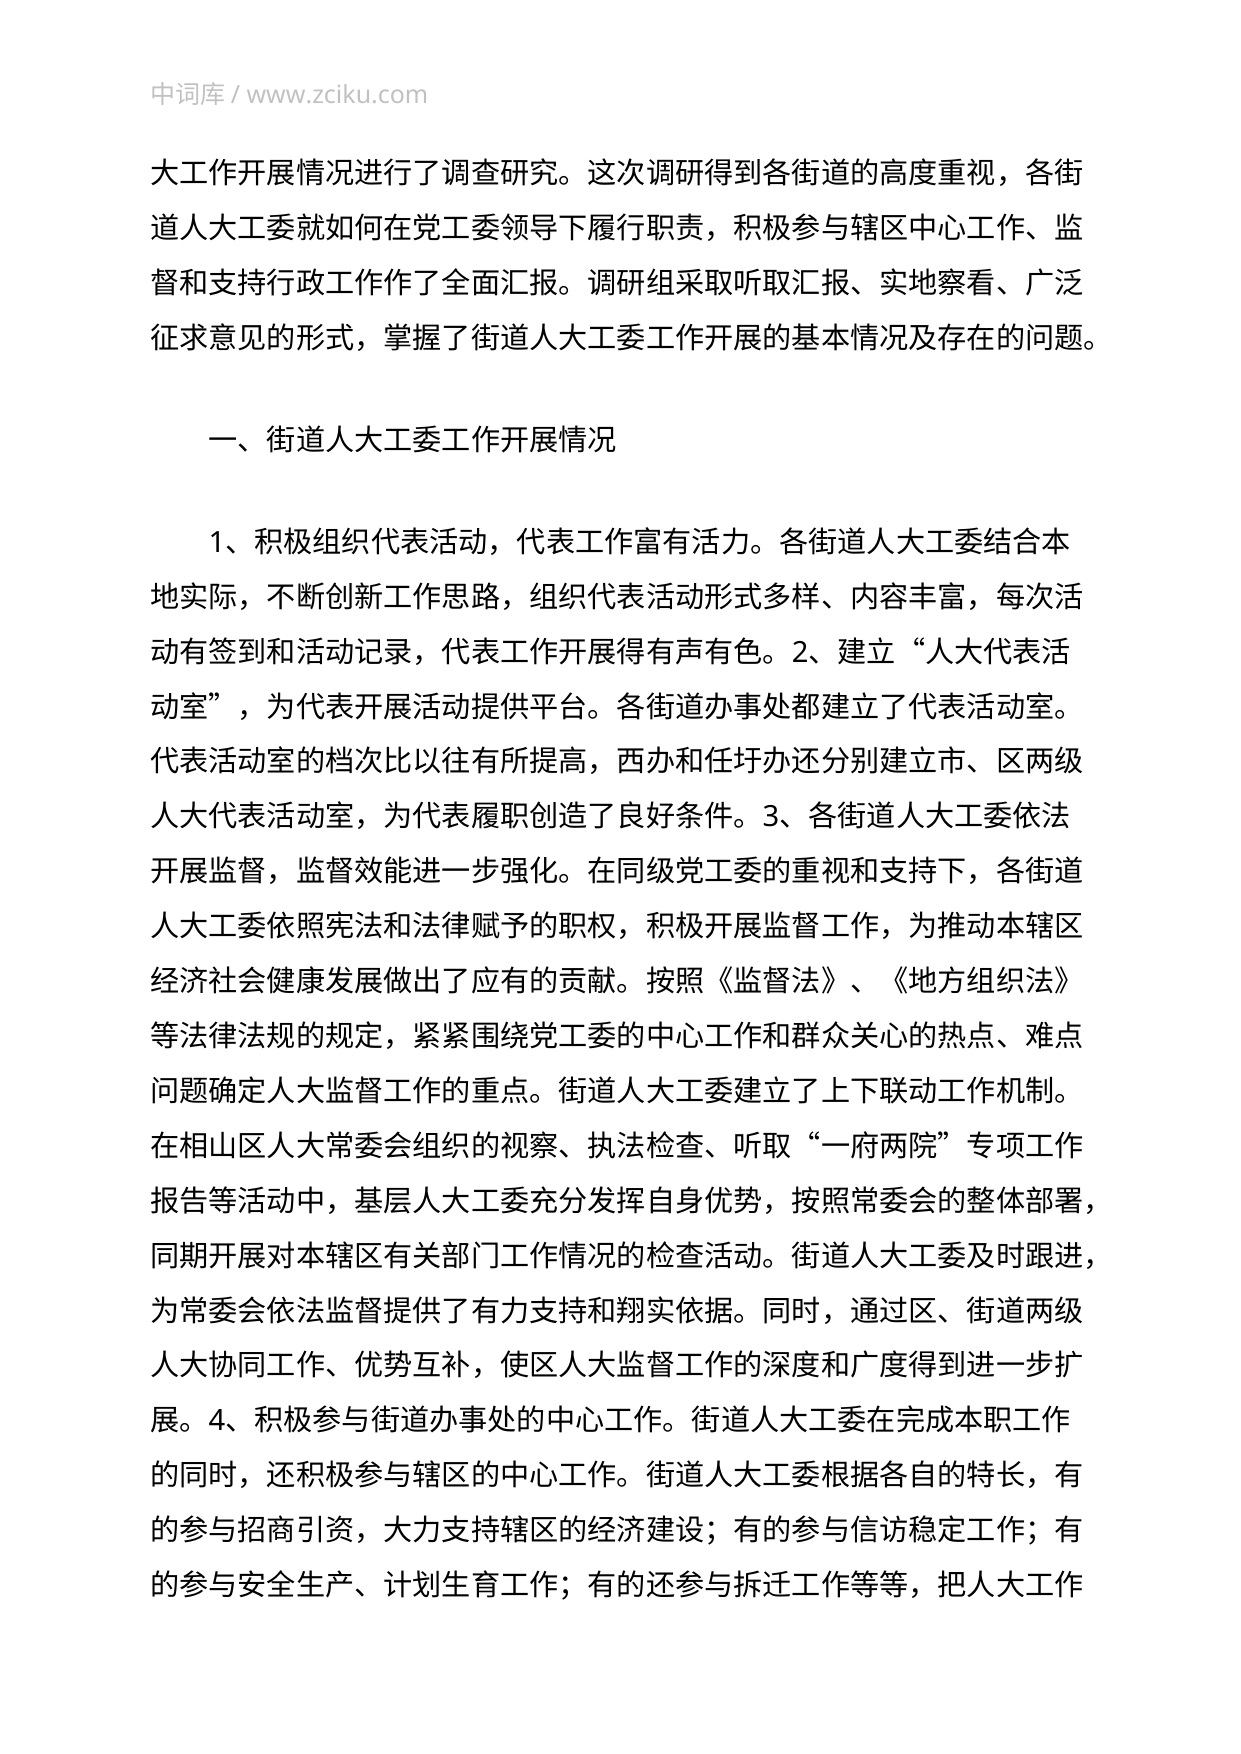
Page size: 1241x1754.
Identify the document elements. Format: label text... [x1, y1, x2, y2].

text 一、街道人大工委工作开展情况 [150, 416, 1090, 459]
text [150, 518, 1090, 1604]
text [150, 150, 1090, 357]
